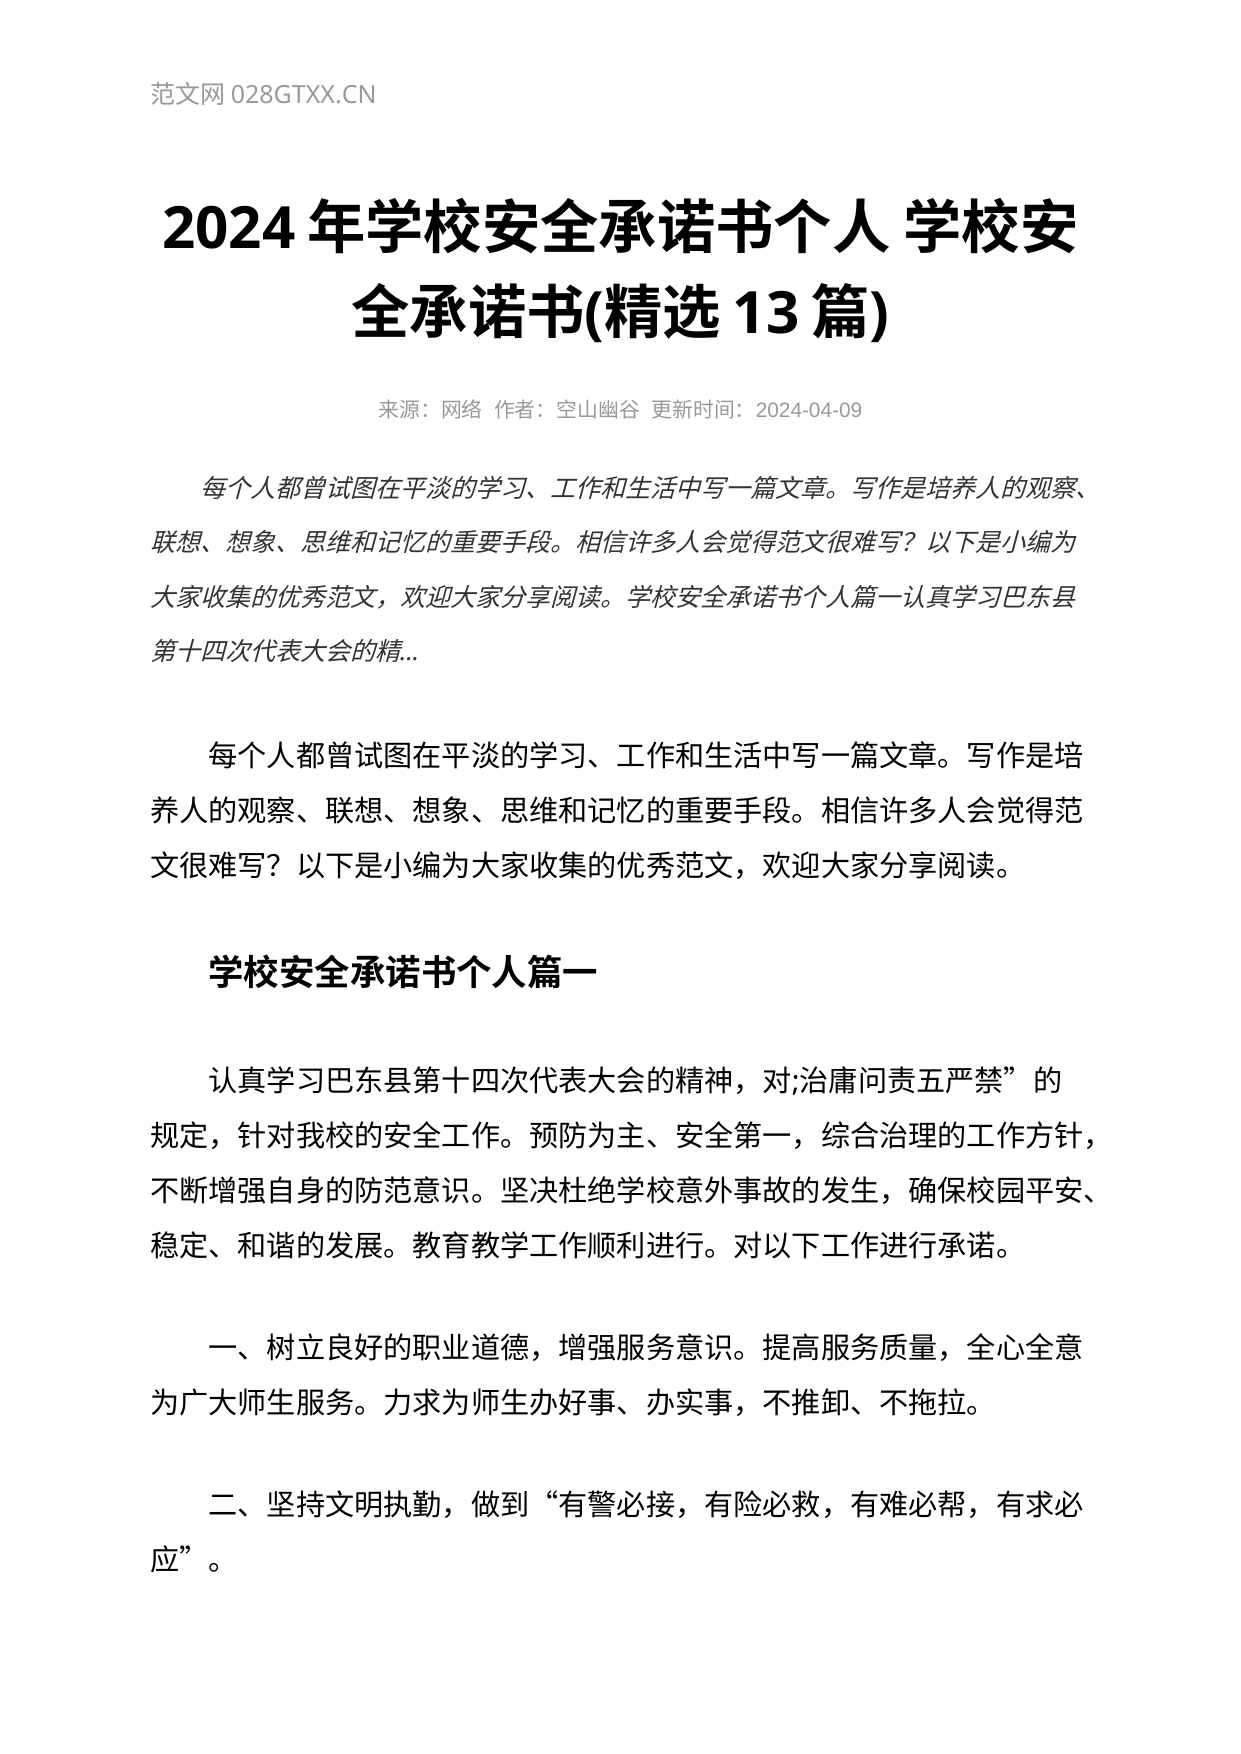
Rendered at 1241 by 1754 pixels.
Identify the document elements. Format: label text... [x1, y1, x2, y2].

text 认真学习巴东县第十四次代表大会的精神，对;治庸问责五严禁”的规定，针对我校的安全工作。预防为主、安全第一，综合治理的工作方针，不断增强自身的防范意识。坚决杜绝学校意外事故的发生，确保校园平安、稳定、和谐的发展。教育教学工作顺利进行。对以下工作进行承诺。 [150, 1058, 1090, 1265]
text 每个人都曾试图在平淡的学习、工作和生活中写一篇文章。写作是培养人的观察、联想、想象、思维和记忆的重要手段。相信许多人会觉得范文很难写？以下是小编为大家收集的优秀范文，欢迎大家分享阅读。 [150, 733, 1090, 885]
text 每个人都曾试图在平淡的学习、工作和生活中写一篇文章。写作是培养人的观察、联想、想象、思维和记忆的重要手段。相信许多人会觉得范文很难写？以下是小编为大家收集的优秀范文，欢迎大家分享阅读。学校安全承诺书个人篇一认真学习巴东县第十四次代表大会的精... [150, 468, 1090, 668]
text 来源：网络 作者：空山幽谷 更新时间：2024-04-09 [150, 398, 1090, 422]
subtitle 2024年学校安全承诺书个人 学校安全承诺书(精选13篇) [150, 181, 1090, 351]
text 一、树立良好的职业道德，增强服务意识。提高服务质量，全心全意为广大师生服务。力求为师生办好事、办实事，不推卸、不拖拉。 [150, 1324, 1090, 1422]
text 二、坚持文明执勤，做到“有警必接，有险必救，有难必帮，有求必应”。 [150, 1481, 1090, 1578]
text 学校安全承诺书个人篇一 [150, 944, 1090, 996]
